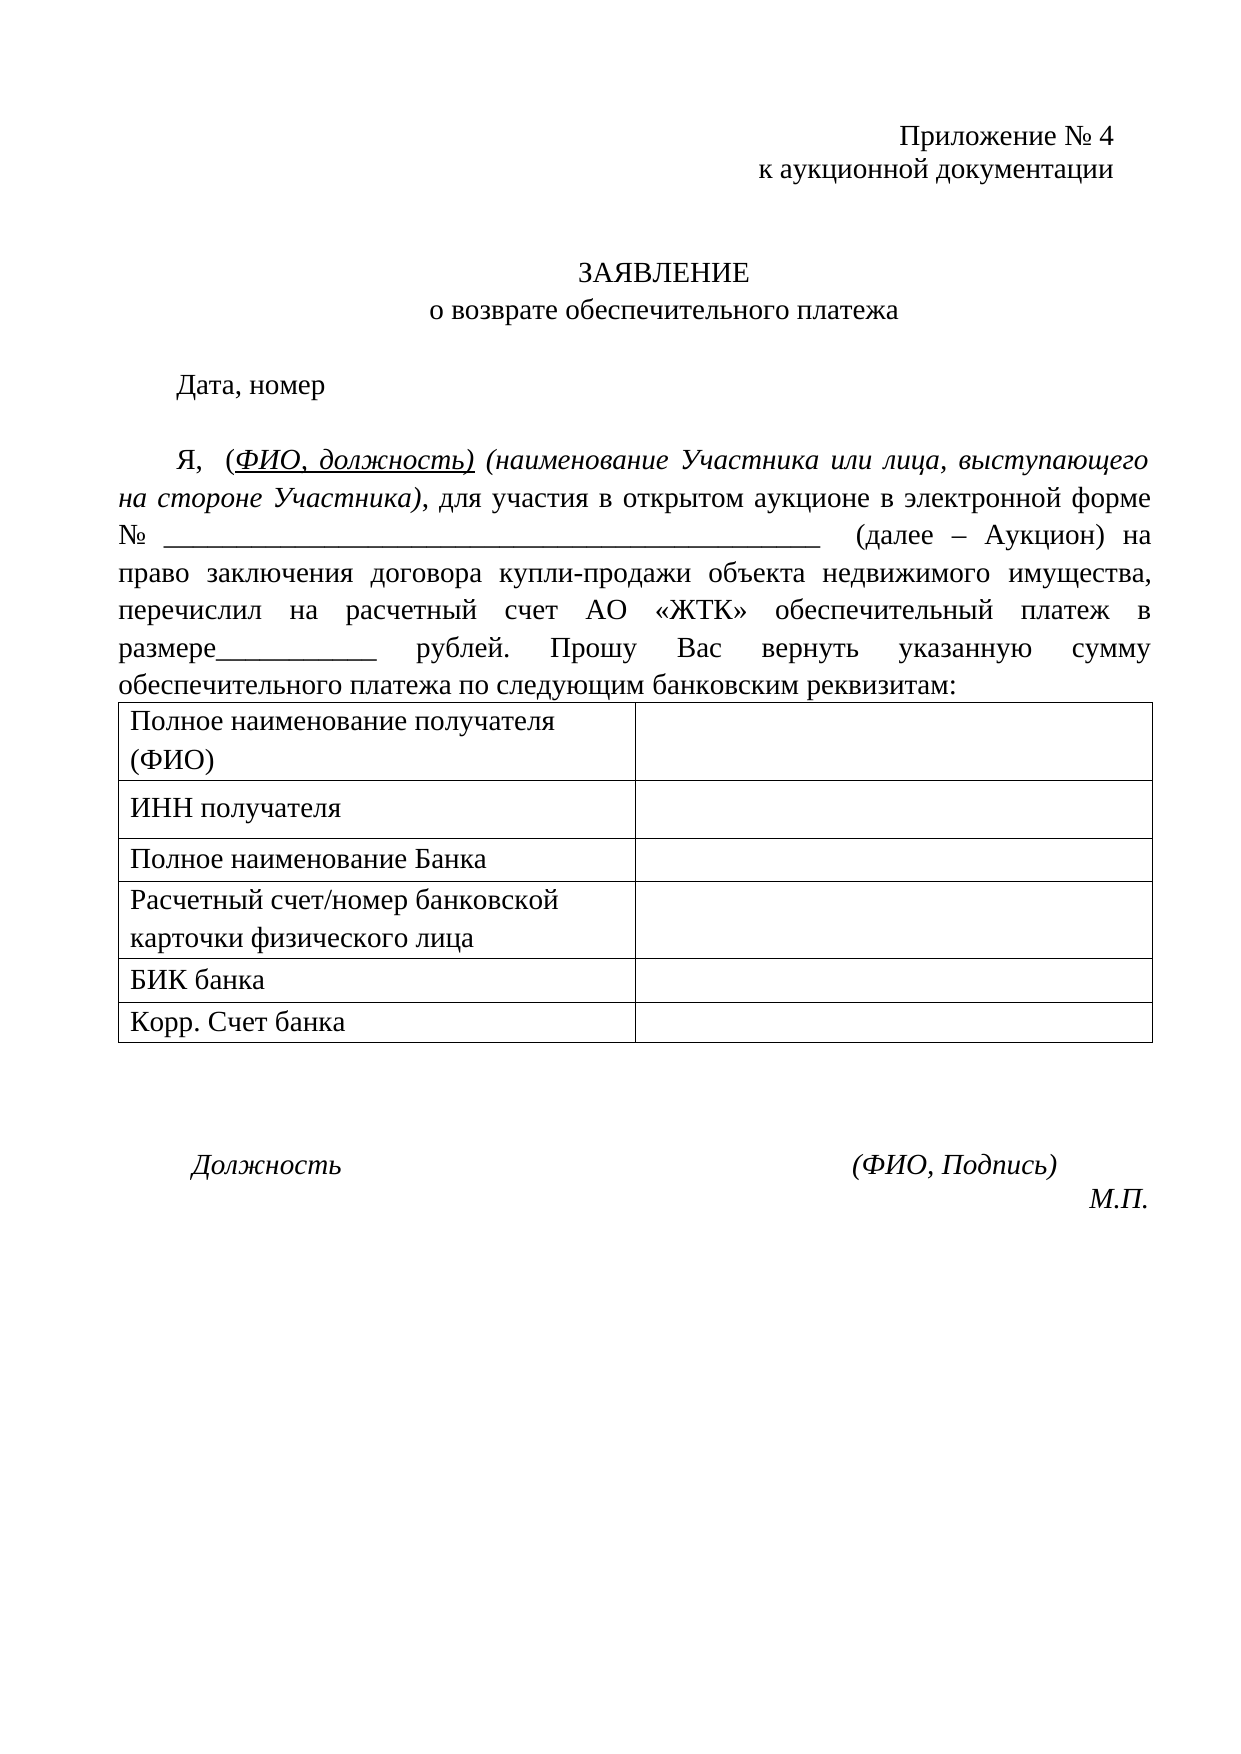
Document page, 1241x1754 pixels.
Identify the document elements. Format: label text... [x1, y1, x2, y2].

table_header Полное наименование получателя (ФИО) [119, 703, 635, 780]
table_cell [636, 959, 1152, 1002]
table_cell Корр. Счет банка [119, 1003, 635, 1042]
table_header Приложение № 4 к аукционной документации [626, 118, 1125, 185]
table_cell [636, 781, 1152, 838]
table_cell ИНН получателя [119, 781, 635, 838]
text Должность (ФИО, Подпись) [118, 1147, 1152, 1181]
table_cell Расчетный счет/номер банковской карточки физического лица [119, 882, 635, 958]
text о возврате обеспечительного платежа [118, 290, 1152, 327]
text ЗАЯВЛЕНИЕ [118, 252, 1152, 290]
text Я, (ФИО, должность) (наименование Участника или лица, выступающего на стороне Участника), для участия в открытом аукционе в электронной форме № _____________________________________________ (далее – Аукцион) на право заключения договора купли-продажи объекта недвижимого имущества, перечислил на расчетный счет АО «ЖТК» обеспечительный платеж в размере___________ рублей. Прошу Вас вернуть указанную сумму обеспечительного платежа по следующим банковским реквизитам: [118, 440, 1152, 702]
table_cell [636, 839, 1152, 881]
table_cell Полное наименование Банка [119, 839, 635, 881]
table_header [636, 703, 1152, 780]
table_cell БИК банка [119, 959, 635, 1002]
table_cell [636, 882, 1152, 958]
table_cell [636, 1003, 1152, 1042]
text М.П. [118, 1181, 1152, 1214]
text Дата, номер [118, 365, 1152, 402]
